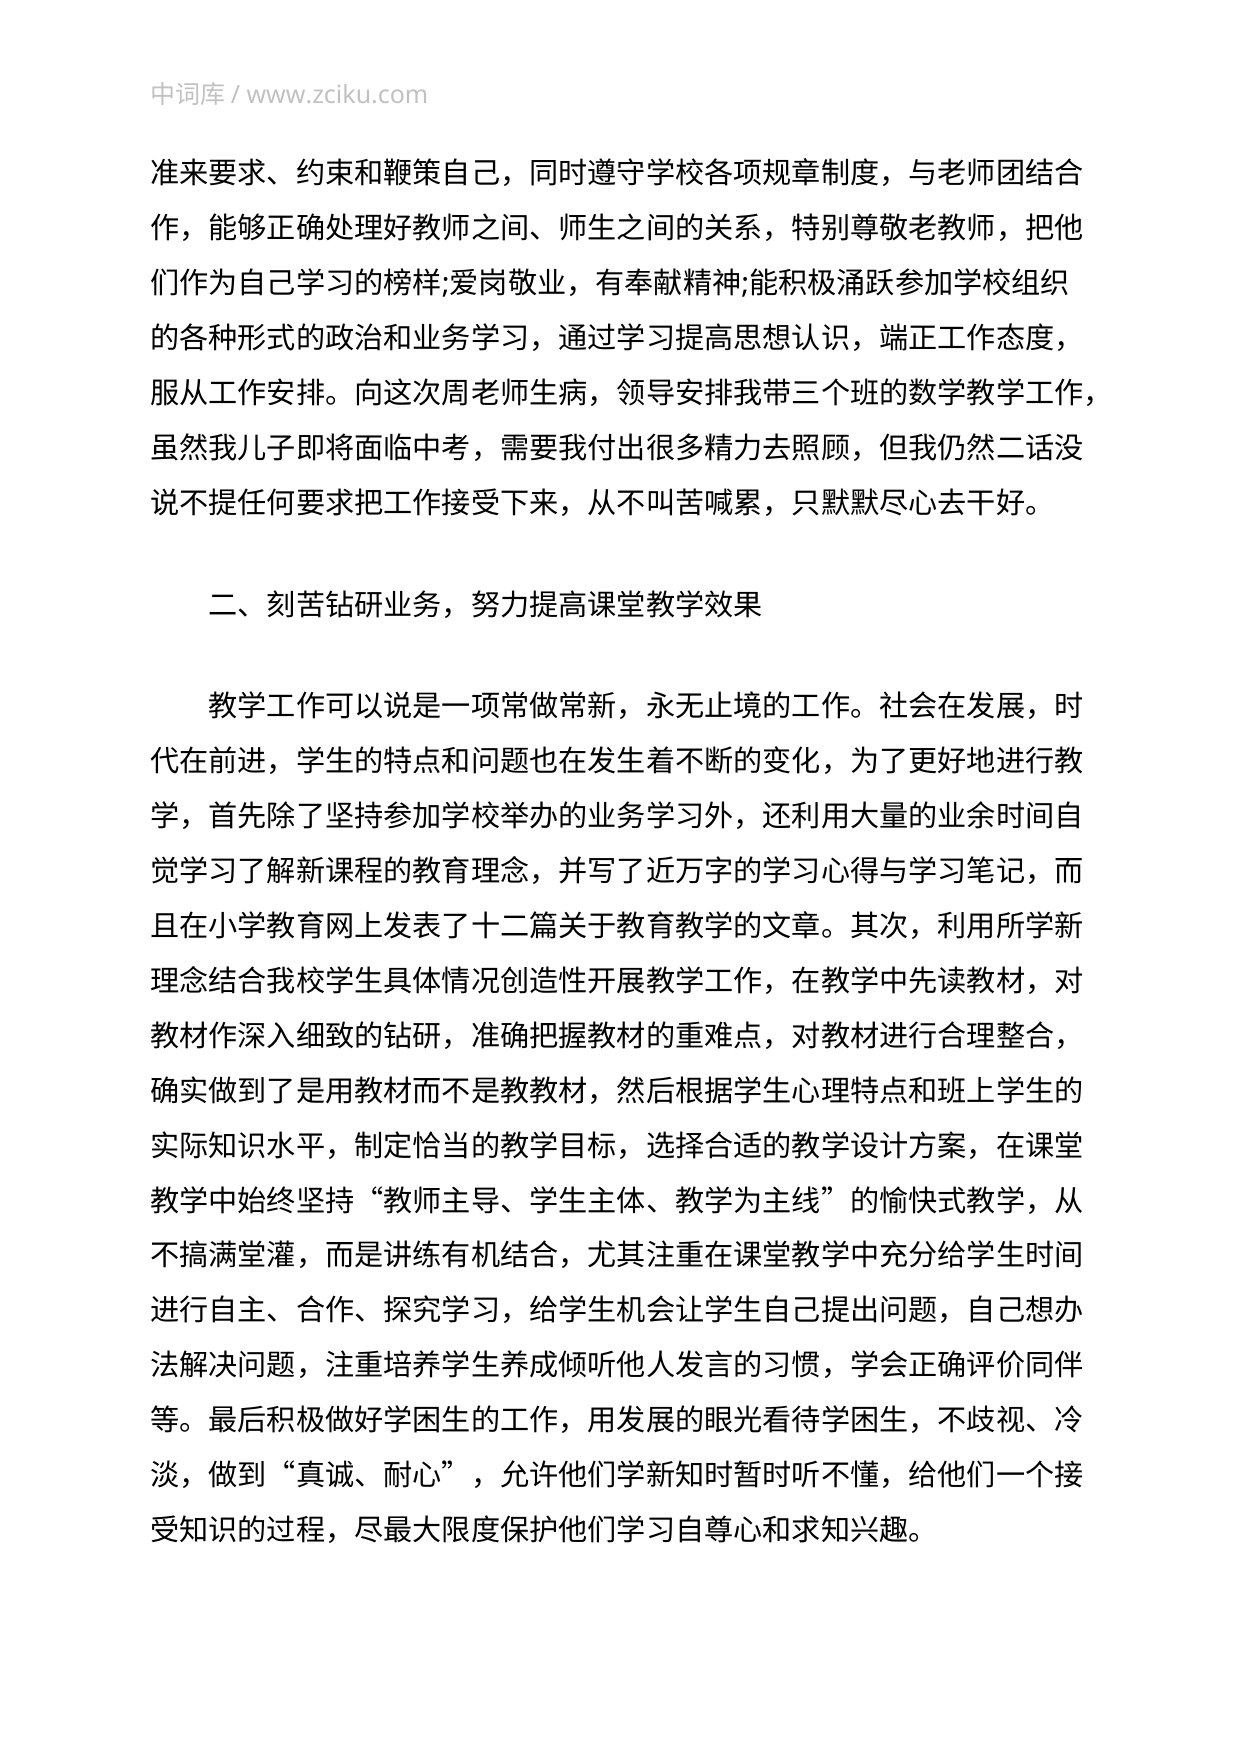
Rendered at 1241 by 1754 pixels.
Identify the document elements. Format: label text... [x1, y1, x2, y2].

text 教学工作可以说是一项常做常新，永无止境的工作。社会在发展，时代在前进，学生的特点和问题也在发生着不断的变化，为了更好地进行教学，首先除了坚持参加学校举办的业务学习外，还利用大量的业余时间自觉学习了解新课程的教育理念，并写了近万字的学习心得与学习笔记，而且在小学教育网上发表了十二篇关于教育教学的文章。其次，利用所学新理念结合我校学生具体情况创造性开展教学工作，在教学中先读教材，对教材作深入细致的钻研，准确把握教材的重难点，对教材进行合理整合，确实做到了是用教材而不是教教材，然后根据学生心理特点和班上学生的实际知识水平，制定恰当的教学目标，选择合适的教学设计方案，在课堂教学中始终坚持“教师主导、学生主体、教学为主线”的愉快式教学，从不搞满堂灌，而是讲练有机结合，尤其注重在课堂教学中充分给学生时间进行自主、合作、探究学习，给学生机会让学生自己提出问题，自己想办法解决问题，注重培养学生养成倾听他人发言的习惯，学会正确评价同伴等。最后积极做好学困生的工作，用发展的眼光看待学困生，不歧视、冷淡，做到“真诚、耐心”，允许他们学新知时暂时听不懂，给他们一个接受知识的过程，尽最大限度保护他们学习自尊心和求知兴趣。 [150, 683, 1090, 1549]
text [150, 150, 1090, 522]
text 二、刻苦钻研业务，努力提高课堂教学效果 [150, 581, 1090, 623]
